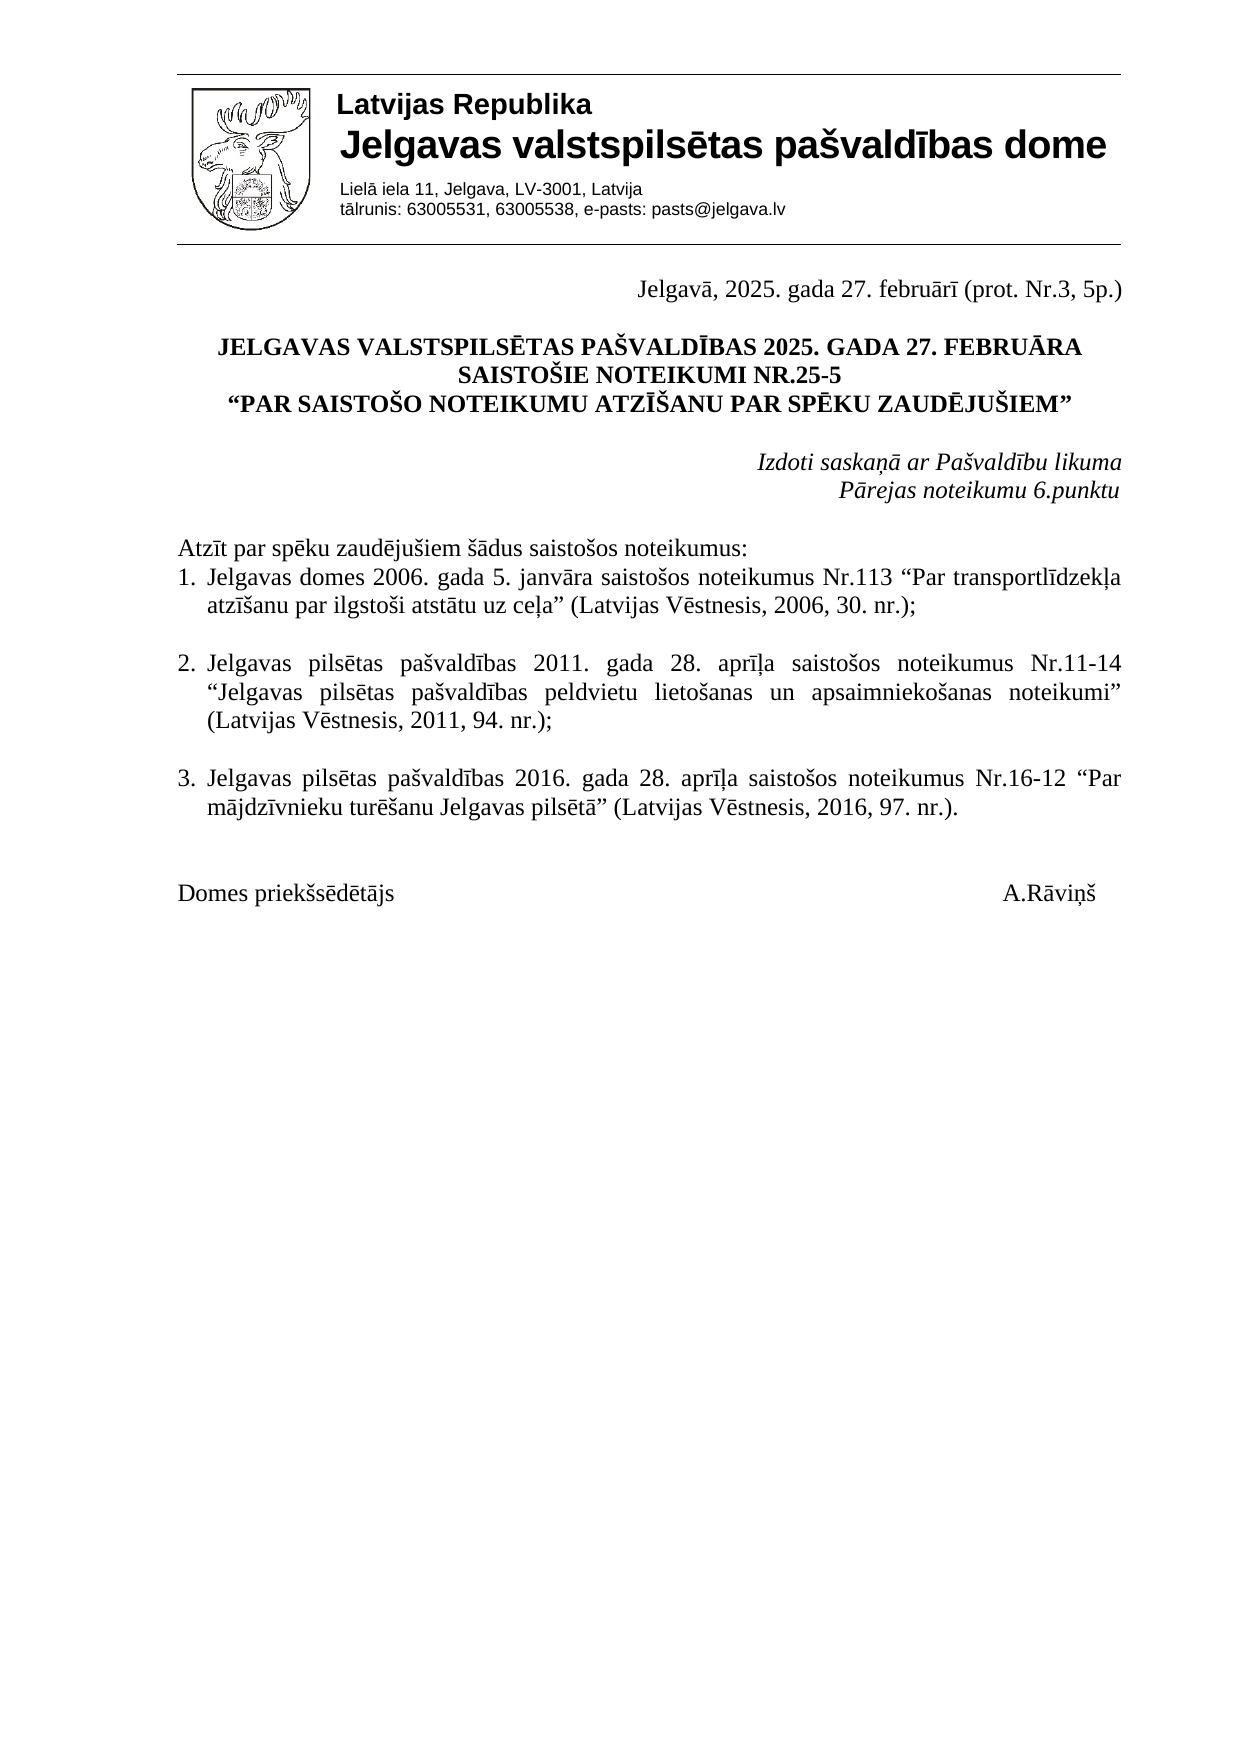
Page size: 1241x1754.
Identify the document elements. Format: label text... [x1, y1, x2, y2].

list Jelgavas pilsētas pašvaldības 2011. gada 28. aprīļa saistošos noteikumus Nr.11-14 “Jelgavas pilsētas pašvaldības peldvietu lietošanas un apsaimniekošanas noteikumi” (Latvijas Vēstnesis, 2011, 94. nr.); [177, 648, 1122, 734]
text JELGAVAS VALSTSPILSĒTAS PAŠVALDĪBAS 2025. GADA 27. FEBRUĀRA [177, 332, 1122, 360]
text Domes priekšsēdētājs A.Rāviņš [177, 878, 1122, 907]
picture [191, 88, 311, 231]
list Jelgavas domes 2006. gada 5. janvāra saistošos noteikumus Nr.113 “Par transportlīdzekļa atzīšanu par ilgstoši atstātu uz ceļa” (Latvijas Vēstnesis, 2006, 30. nr.); [177, 562, 1122, 619]
text SAISTOŠIE NOTEIKUMI NR.25-5 [177, 360, 1122, 389]
text Atzīt par spēku zaudējušiem šādus saistošos noteikumus: [177, 533, 1122, 562]
text Jelgavā, 2025. gada 27. februārī (prot. Nr.3, 5p.) [177, 274, 1122, 303]
text Pārejas noteikumu 6.punktu [591, 475, 1122, 504]
text “PAR SAISTOŠO NOTEIKUMU ATZĪŠANU PAR SPĒKU ZAUDĒJUŠIEM” [177, 389, 1122, 418]
text Izdoti saskaņā ar Pašvaldību likuma [591, 447, 1122, 475]
list Jelgavas pilsētas pašvaldības 2016. gada 28. aprīļa saistošos noteikumus Nr.16-12 “Par mājdzīvnieku turēšanu Jelgavas pilsētā” (Latvijas Vēstnesis, 2016, 97. nr.). [177, 763, 1122, 820]
